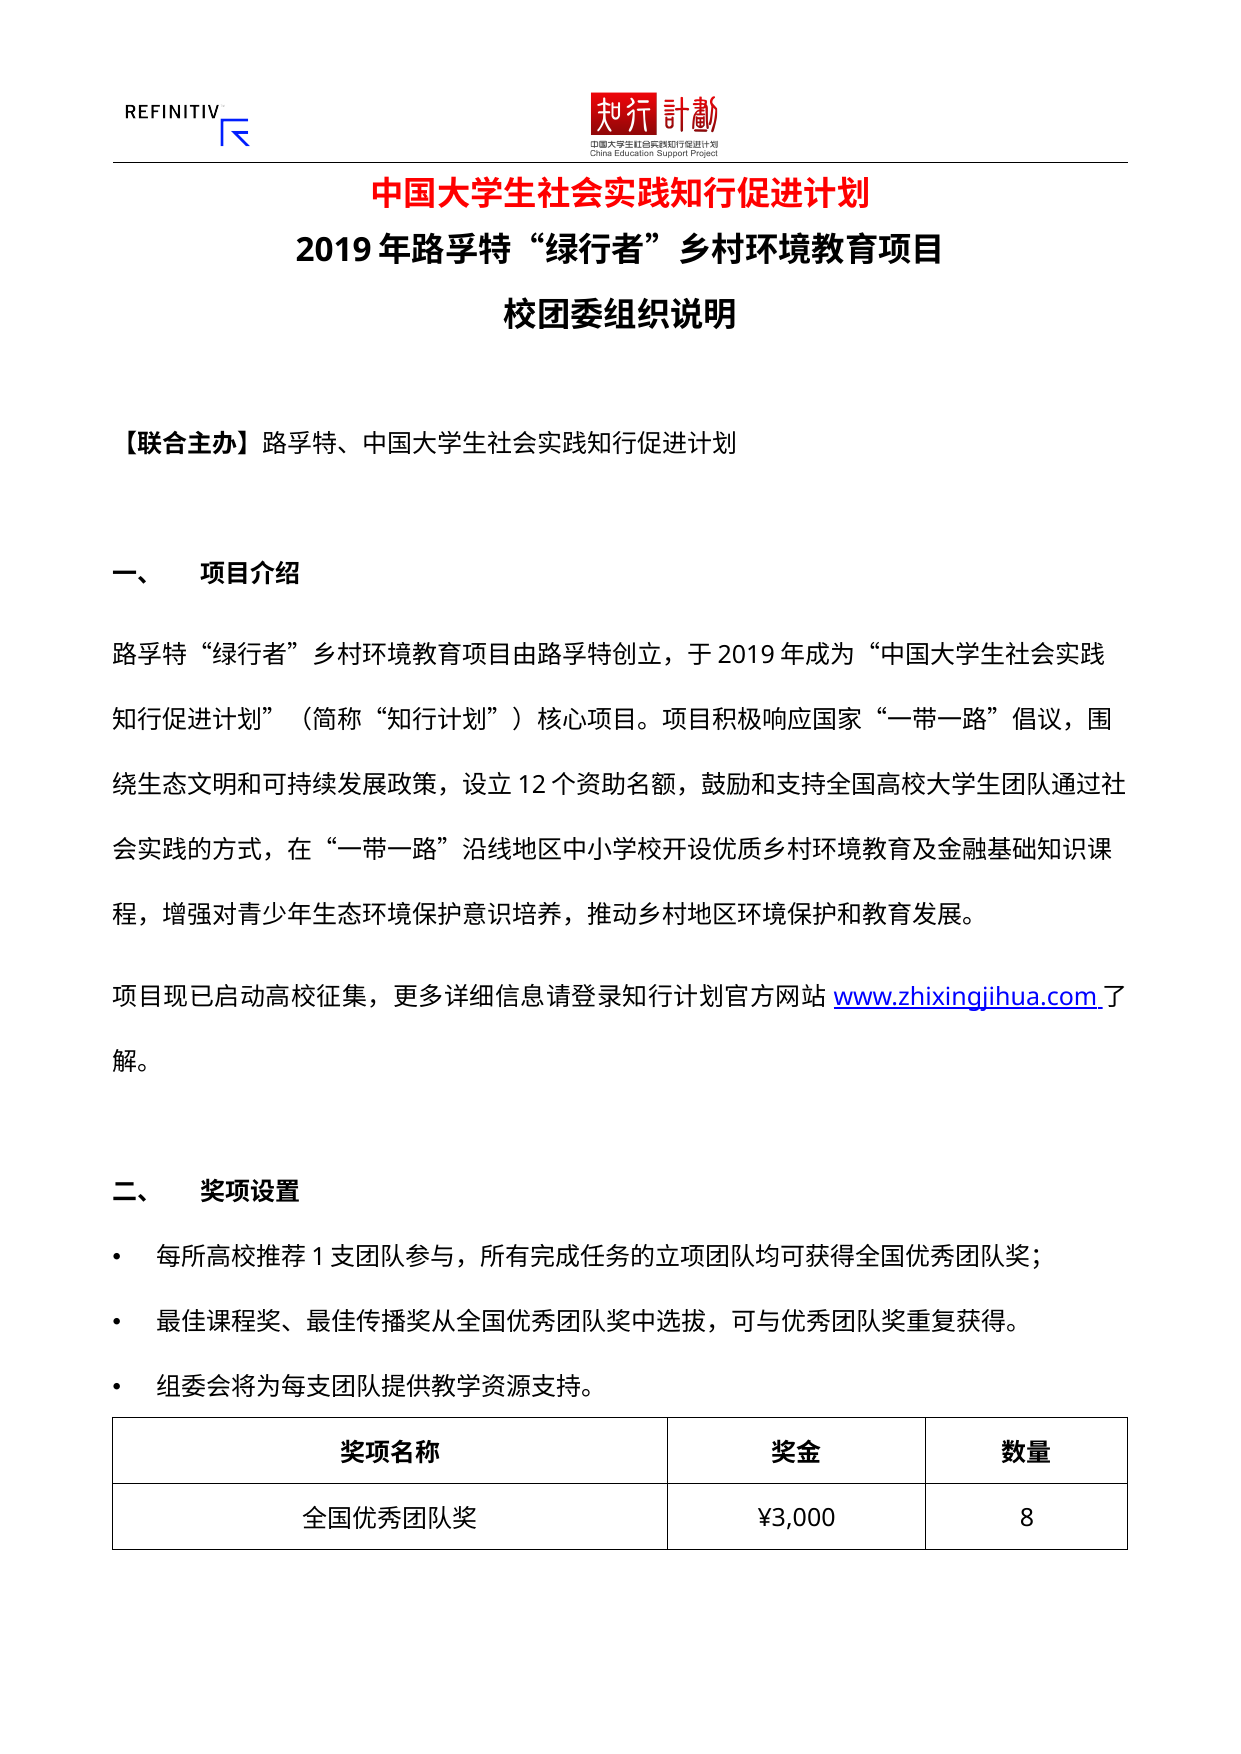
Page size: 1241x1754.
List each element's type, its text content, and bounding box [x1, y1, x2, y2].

list 组委会将为每支团队提供教学资源支持。 [112, 1352, 1128, 1417]
list 奖项设置 [112, 1157, 1128, 1222]
table_cell ¥3,000 [668, 1484, 925, 1549]
table_header 奖金 [668, 1418, 925, 1483]
picture [112, 91, 264, 160]
table_cell 全国优秀团队奖 [113, 1484, 667, 1549]
table_header 数量 [926, 1418, 1127, 1483]
text 2019年路孚特“绿行者”乡村环境教育项目 [112, 214, 1128, 279]
list 项目介绍 [112, 539, 1128, 604]
text 中国大学生社会实践知行促进计划 [112, 168, 1128, 214]
text 路孚特“绿行者”乡村环境教育项目由路孚特创立，于2019年成为“中国大学生社会实践知行促进计划”（简称“知行计划”）核心项目。项目积极响应国家“一带一路”倡议，围绕生态文明和可持续发展政策，设立12个资助名额，鼓励和支持全国高校大学生团队通过社会实践的方式，在“一带一路”沿线地区中小学校开设优质乡村环境教育及金融基础知识课程，增强对青少年生态环境保护意识培养，推动乡村地区环境保护和教育发展。 [112, 621, 1128, 946]
list 最佳课程奖、最佳传播奖从全国优秀团队奖中选拔，可与优秀团队奖重复获得。 [112, 1287, 1128, 1352]
text 校团委组织说明 [112, 279, 1128, 344]
text 【联合主办】路孚特、中国大学生社会实践知行促进计划 [112, 409, 1128, 474]
table_cell 8 [926, 1484, 1127, 1549]
picture [585, 88, 722, 160]
table_header 奖项名称 [113, 1418, 667, 1483]
list 每所高校推荐1支团队参与，所有完成任务的立项团队均可获得全国优秀团队奖； [112, 1222, 1128, 1287]
text 项目现已启动高校征集，更多详细信息请登录知行计划官方网站www.zhixingjihua.com了解。 [112, 962, 1128, 1092]
